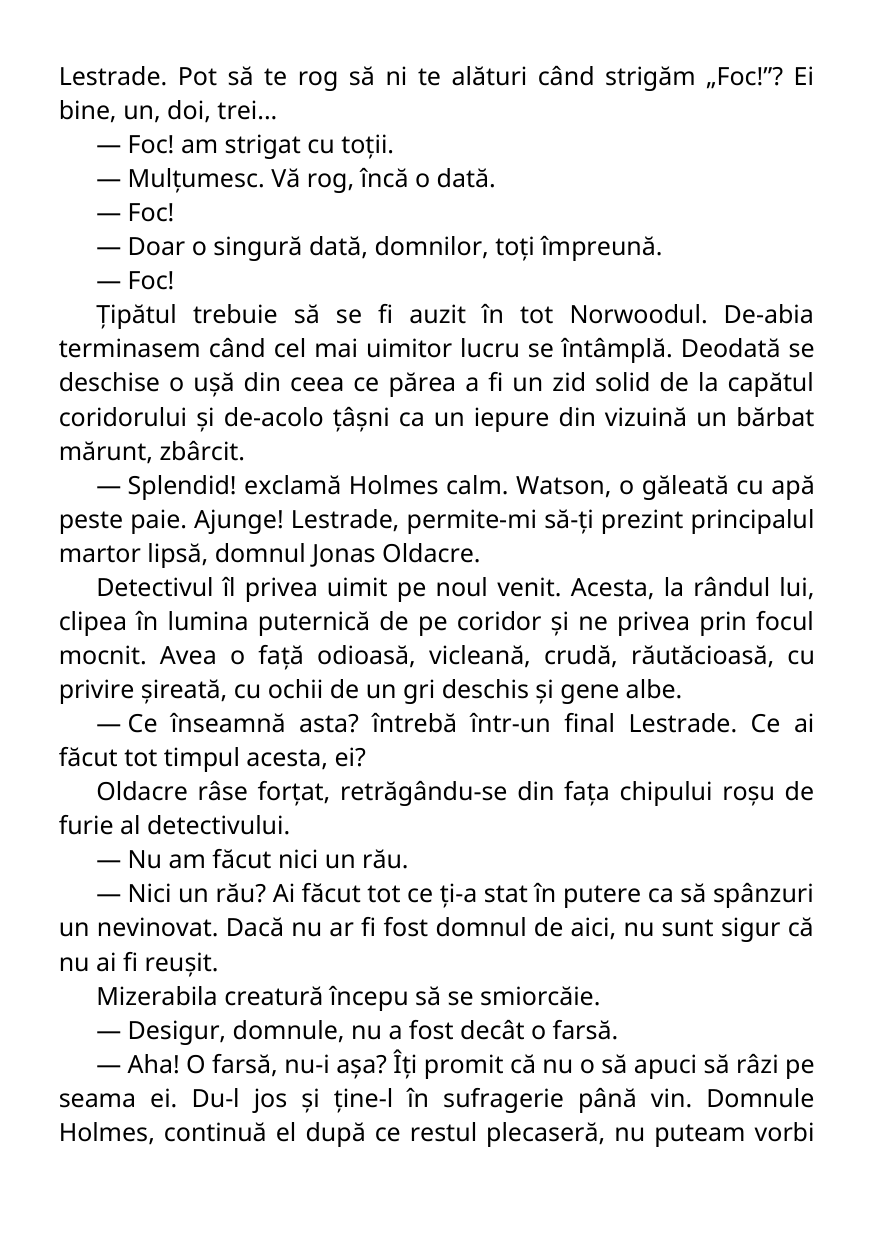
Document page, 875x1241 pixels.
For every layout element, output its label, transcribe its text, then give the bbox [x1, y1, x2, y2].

text Mizerabila creatură începu să se smiorcăie. [58, 978, 816, 1012]
text — Nu am făcut nici un rău. [58, 842, 816, 876]
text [58, 58, 816, 127]
text — Foc! am strigat cu toţii. [58, 127, 816, 161]
text — Splendid! exclamă Holmes calm. Watson, o găleată cu apă peste paie. Ajunge! Lestrade, permite-mi să-ţi prezint principalul martor lipsă, domnul Jonas Oldacre. [58, 467, 816, 569]
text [58, 1046, 816, 1148]
text — Nici un rău? Ai făcut tot ce ţi-a stat în putere ca să spânzuri un nevinovat. Dacă nu ar fi fost domnul de aici, nu sunt sigur că nu ai fi reuşit. [58, 876, 816, 978]
text — Ce înseamnă asta? întrebă într-un final Lestrade. Ce ai făcut tot timpul acesta, ei? [58, 706, 816, 774]
text Ţipătul trebuie să se fi auzit în tot Norwoodul. De-abia terminasem când cel mai uimitor lucru se întâmplă. Deodată se deschise o uşă din ceea ce părea a fi un zid solid de la capătul coridorului şi de-acolo ţâşni ca un iepure din vizuină un bărbat mărunt, zbârcit. [58, 297, 816, 467]
text Oldacre râse forţat, retrăgându-se din faţa chipului roşu de furie al detectivului. [58, 774, 816, 842]
text Detectivul îl privea uimit pe noul venit. Acesta, la rândul lui, clipea în lumina puternică de pe coridor şi ne privea prin focul mocnit. Avea o faţă odioasă, vicleană, crudă, răutăcioasă, cu privire şireată, cu ochii de un gri deschis şi gene albe. [58, 569, 816, 706]
text — Desigur, domnule, nu a fost decât o farsă. [58, 1012, 816, 1046]
text — Doar o singură dată, domnilor, toţi împreună. [58, 229, 816, 263]
text — Foc! [58, 263, 816, 297]
text — Foc! [58, 195, 816, 229]
text — Mulţumesc. Vă rog, încă o dată. [58, 161, 816, 195]
